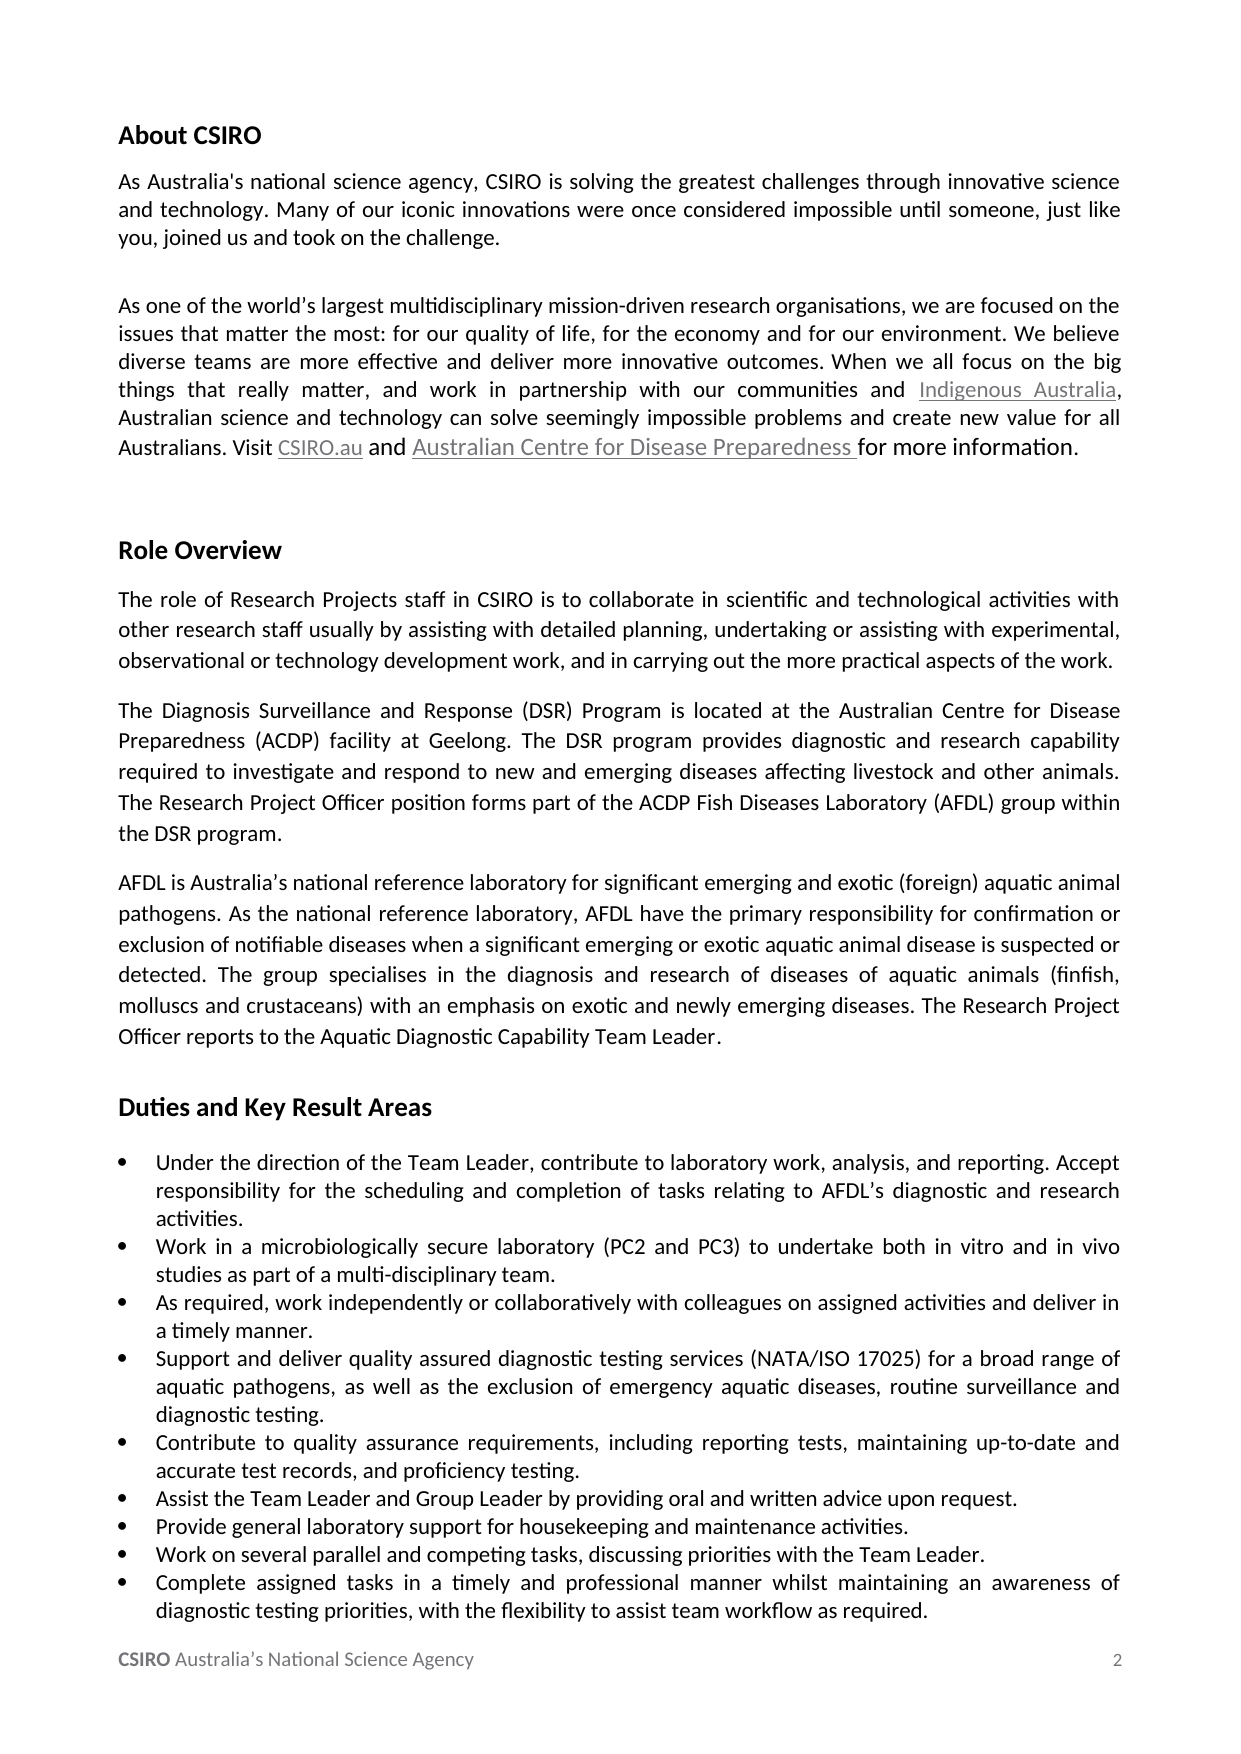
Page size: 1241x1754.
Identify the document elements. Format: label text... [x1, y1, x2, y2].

list Complete assigned tasks in a timely and professional manner whilst maintaining an awareness of diagnostic testing priorities, with the flexibility to assist team workflow as required. [118, 1568, 1122, 1624]
text As one of the world’s largest multidisciplinary mission-driven research organisations, we are focused on the issues that matter the most: for our quality of life, for the economy and for our environment. We believe diverse teams are more effective and deliver more innovative outcomes. When we all focus on the big things that really matter, and work in partnership with our communities and Indigenous Australia, Australian science and technology can solve seemingly impossible problems and create new value for all Australians. Visit CSIRO.au and Australian Centre for Disease Preparedness for more information. [118, 291, 1122, 462]
subtitle Role Overview [118, 533, 1122, 566]
list As required, work independently or collaboratively with colleagues on assigned activities and deliver in a timely manner. [118, 1288, 1122, 1344]
list Work in a microbiologically secure laboratory (PC2 and PC3) to undertake both in vitro and in vivo studies as part of a multi-disciplinary team. [118, 1232, 1122, 1288]
list Work on several parallel and competing tasks, discussing priorities with the Team Leader. [118, 1540, 1122, 1568]
list Assist the Team Leader and Group Leader by providing oral and written advice upon request. [118, 1484, 1122, 1512]
list Contribute to quality assurance requirements, including reporting tests, maintaining up-to-date and accurate test records, and proficiency testing. [118, 1428, 1122, 1484]
list Support and deliver quality assured diagnostic testing services (NATA/ISO 17025) for a broad range of aquatic pathogens, as well as the exclusion of emergency aquatic diseases, routine surveillance and diagnostic testing. [118, 1344, 1122, 1428]
text As Australia's national science agency, CSIRO is solving the greatest challenges through innovative science and technology. Many of our iconic innovations were once considered impossible until someone, just like you, joined us and took on the challenge. [118, 167, 1122, 251]
list Provide general laboratory support for housekeeping and maintenance activities. [118, 1512, 1122, 1540]
list Under the direction of the Team Leader, contribute to laboratory work, analysis, and reporting. Accept responsibility for the scheduling and completion of tasks relating to AFDL’s diagnostic and research activities. [118, 1148, 1122, 1232]
text The role of Research Projects staff in CSIRO is to collaborate in scientific and technological activities with other research staff usually by assisting with detailed planning, undertaking or assisting with experimental, observational or technology development work, and in carrying out the more practical aspects of the work. [118, 585, 1122, 674]
text The Diagnosis Surveillance and Response (DSR) Program is located at the Australian Centre for Disease Preparedness (ACDP) facility at Geelong. The DSR program provides diagnostic and research capability required to investigate and respond to new and emerging diseases affecting livestock and other animals. The Research Project Officer position forms part of the ACDP Fish Diseases Laboratory (AFDL) group within the DSR program. [118, 696, 1122, 847]
text About CSIRO [118, 118, 1122, 151]
subtitle Duties and Key Result Areas [118, 1090, 1122, 1123]
text AFDL is Australia’s national reference laboratory for significant emerging and exotic (foreign) aquatic animal pathogens. As the national reference laboratory, AFDL have the primary responsibility for confirmation or exclusion of notifiable diseases when a significant emerging or exotic aquatic animal disease is suspected or detected. The group specialises in the diagnosis and research of diseases of aquatic animals (finfish, molluscs and crustaceans) with an emphasis on exotic and newly emerging diseases. The Research Project Officer reports to the Aquatic Diagnostic Capability Team Leader. [118, 868, 1122, 1050]
